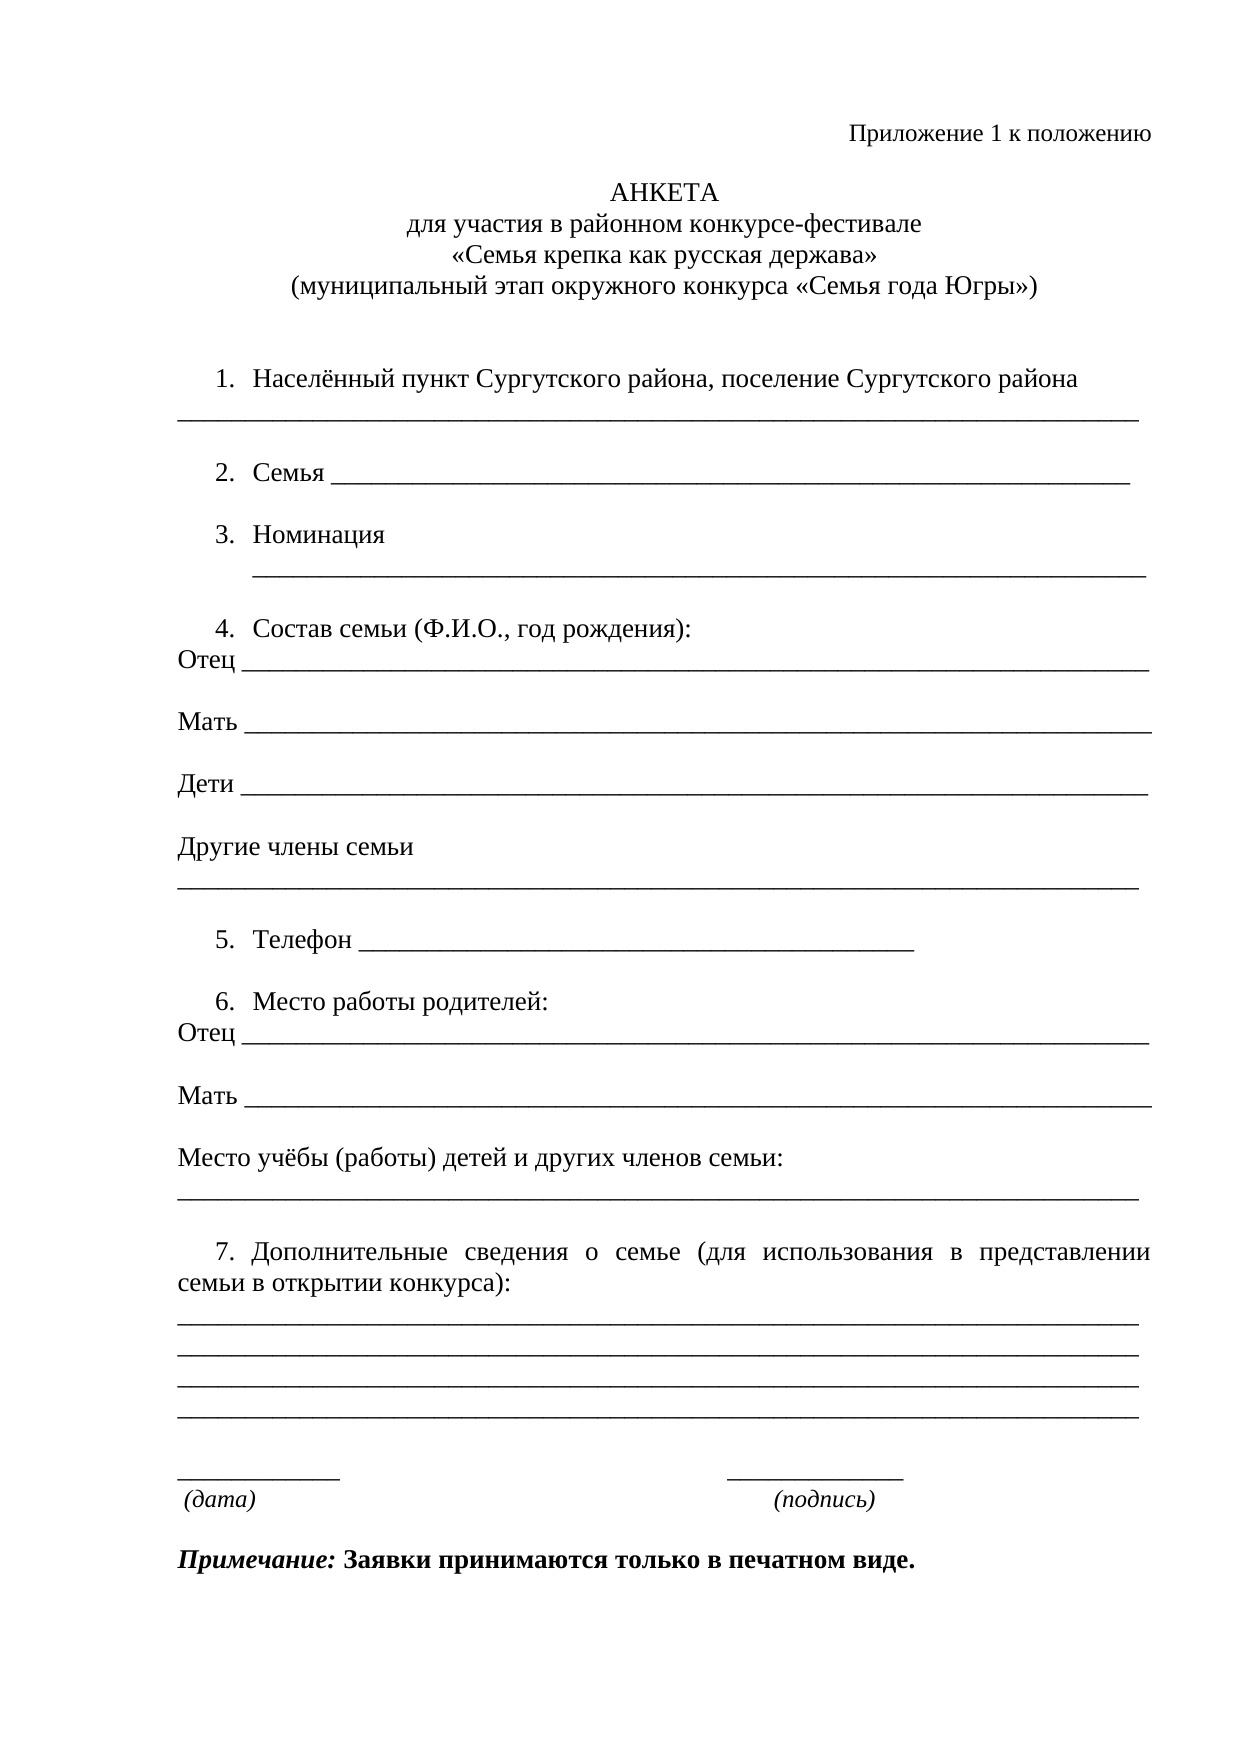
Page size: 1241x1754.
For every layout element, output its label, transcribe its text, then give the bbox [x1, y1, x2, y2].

list Семья ___________________________________________________________ [215, 456, 1152, 487]
text ____________ _____________ [177, 1453, 1152, 1484]
text Мать ___________________________________________________________________ [177, 705, 1152, 736]
text Другие члены семьи [177, 830, 1152, 861]
text (муниципальный этап окружного конкурса «Семья года Югры») [177, 269, 1152, 300]
text Дети ___________________________________________________________________ [177, 767, 1152, 798]
list Телефон _________________________________________ [215, 923, 1152, 954]
text Отец ___________________________________________________________________ [177, 1017, 1152, 1048]
text АНКЕТА [177, 176, 1152, 207]
list Состав семьи (Ф.И.О., год рождения): [215, 612, 1152, 643]
text Примечание: Заявки принимаются только в печатном виде. [177, 1544, 1152, 1575]
text Приложение 1 к положению [177, 118, 1152, 147]
list Номинация __________________________________________________________________ [215, 518, 1152, 581]
text Место учёбы (работы) детей и других членов семьи: [177, 1141, 1152, 1172]
text Мать ___________________________________________________________________ [177, 1079, 1152, 1110]
text для участия в районном конкурсе-фестивале [177, 207, 1152, 238]
text _______________________________________________________________________ [177, 1172, 1152, 1203]
text Отец ___________________________________________________________________ [177, 643, 1152, 674]
list _______________________________________________________________________ [177, 1359, 1152, 1390]
text _______________________________________________________________________ [177, 394, 1152, 425]
text _______________________________________________________________________ [177, 861, 1152, 892]
list _______________________________________________________________________ [177, 1390, 1152, 1421]
list Место работы родителей: [215, 985, 1152, 1017]
list _______________________________________________________________________ [177, 1297, 1152, 1328]
list _______________________________________________________________________ [177, 1328, 1152, 1359]
list Населённый пункт Сургутского района, поселение Сургутского района [215, 362, 1152, 394]
list Дополнительные сведения о семье (для использования в представлении семьи в открытии конкурса): [177, 1234, 1152, 1297]
text «Семья крепка как русская держава» [177, 238, 1152, 269]
text (дата) (подпись) [177, 1484, 1152, 1512]
